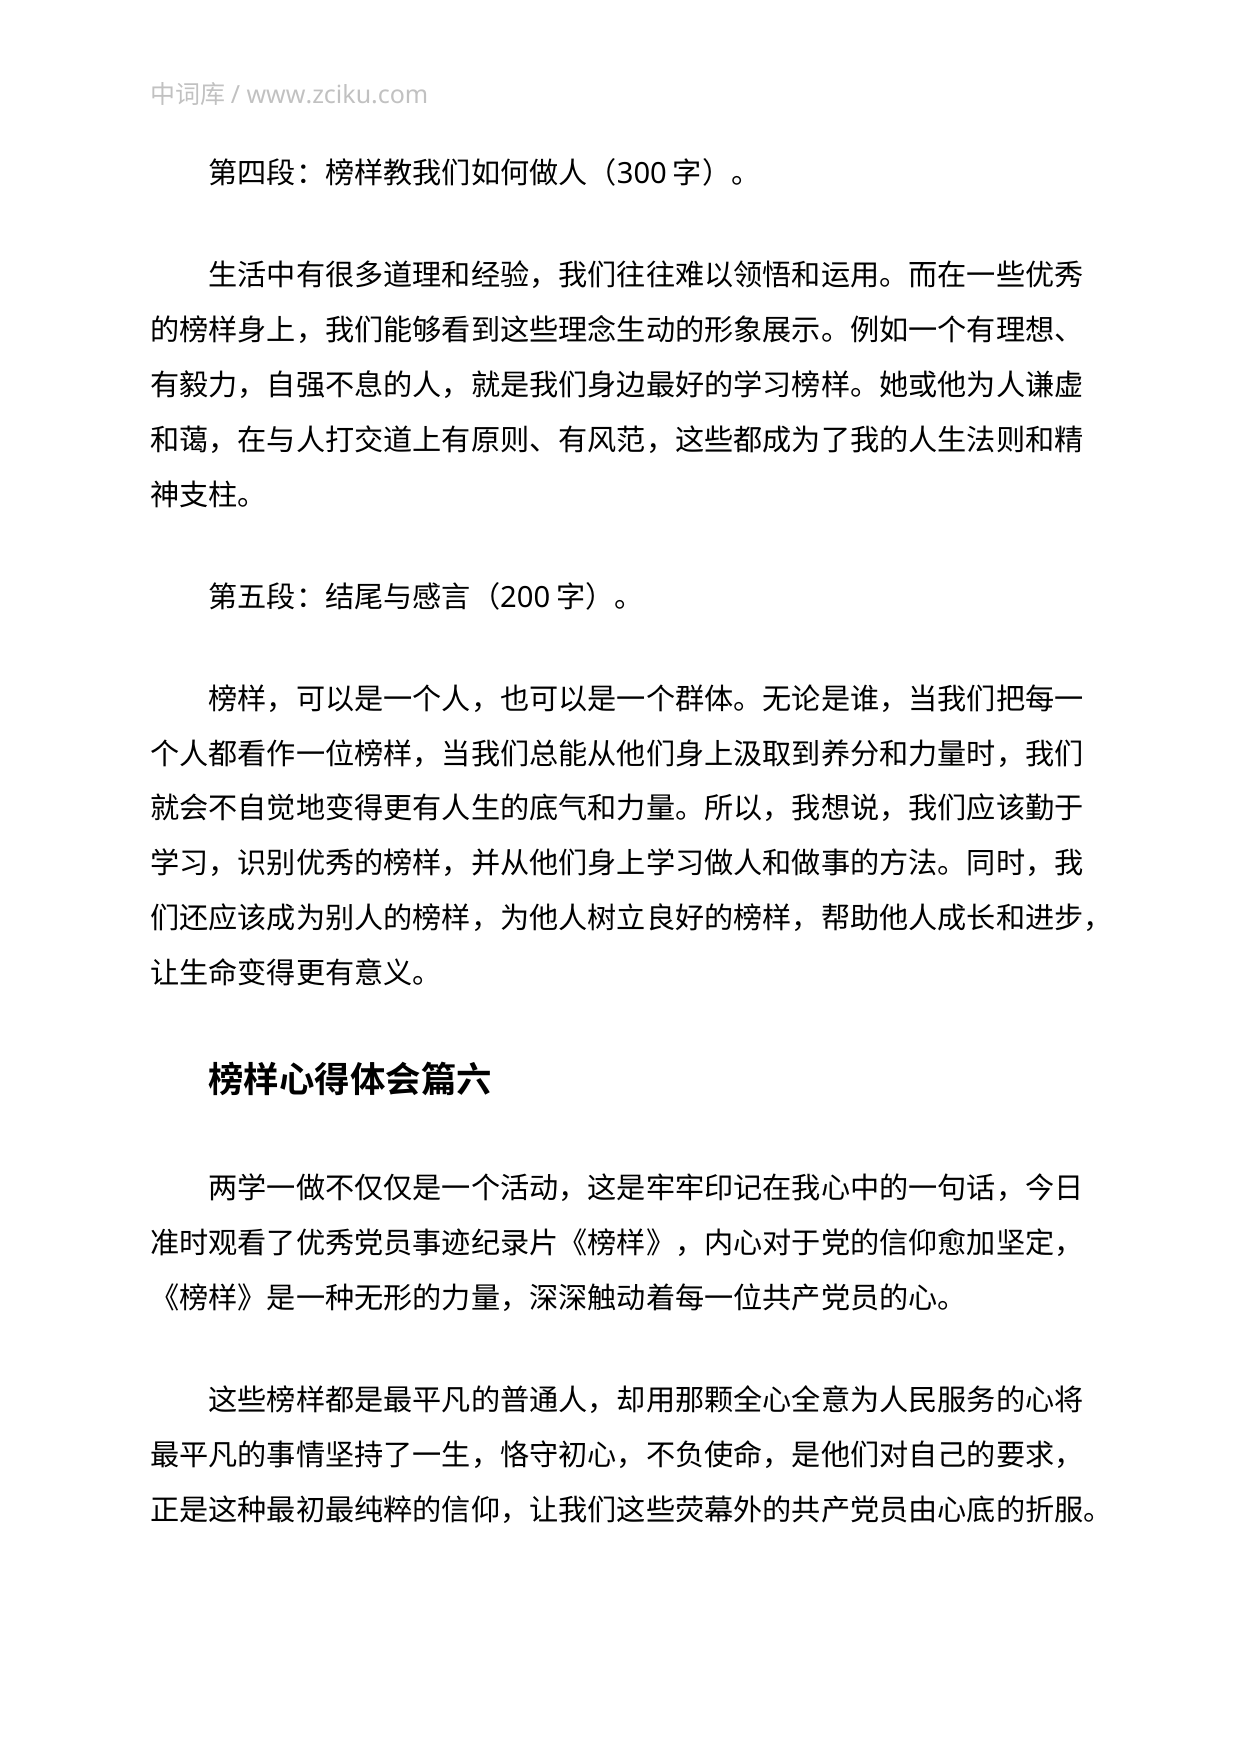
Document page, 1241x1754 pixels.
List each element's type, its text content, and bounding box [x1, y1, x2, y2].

text 生活中有很多道理和经验，我们往往难以领悟和运用。而在一些优秀的榜样身上，我们能够看到这些理念生动的形象展示。例如一个有理想、有毅力，自强不息的人，就是我们身边最好的学习榜样。她或他为人谦虚和蔼，在与人打交道上有原则、有风范，这些都成为了我的人生法则和精神支柱。 [150, 252, 1090, 514]
text 这些榜样都是最平凡的普通人，却用那颗全心全意为人民服务的心将最平凡的事情坚持了一生，恪守初心，不负使命，是他们对自己的要求，正是这种最初最纯粹的信仰，让我们这些荧幕外的共产党员由心底的折服。 [150, 1377, 1090, 1529]
text 第四段：榜样教我们如何做人（300字）。 [150, 150, 1090, 192]
text 第五段：结尾与感言（200字）。 [150, 573, 1090, 616]
text 两学一做不仅仅是一个活动，这是牢牢印记在我心中的一句话，今日准时观看了优秀党员事迹纪录片《榜样》，内心对于党的信仰愈加坚定，《榜样》是一种无形的力量，深深触动着每一位共产党员的心。 [150, 1165, 1090, 1317]
text 榜样心得体会篇六 [150, 1052, 1090, 1103]
text 榜样，可以是一个人，也可以是一个群体。无论是谁，当我们把每一个人都看作一位榜样，当我们总能从他们身上汲取到养分和力量时，我们就会不自觉地变得更有人生的底气和力量。所以，我想说，我们应该勤于学习，识别优秀的榜样，并从他们身上学习做人和做事的方法。同时，我们还应该成为别人的榜样，为他人树立良好的榜样，帮助他人成长和进步，让生命变得更有意义。 [150, 675, 1090, 992]
